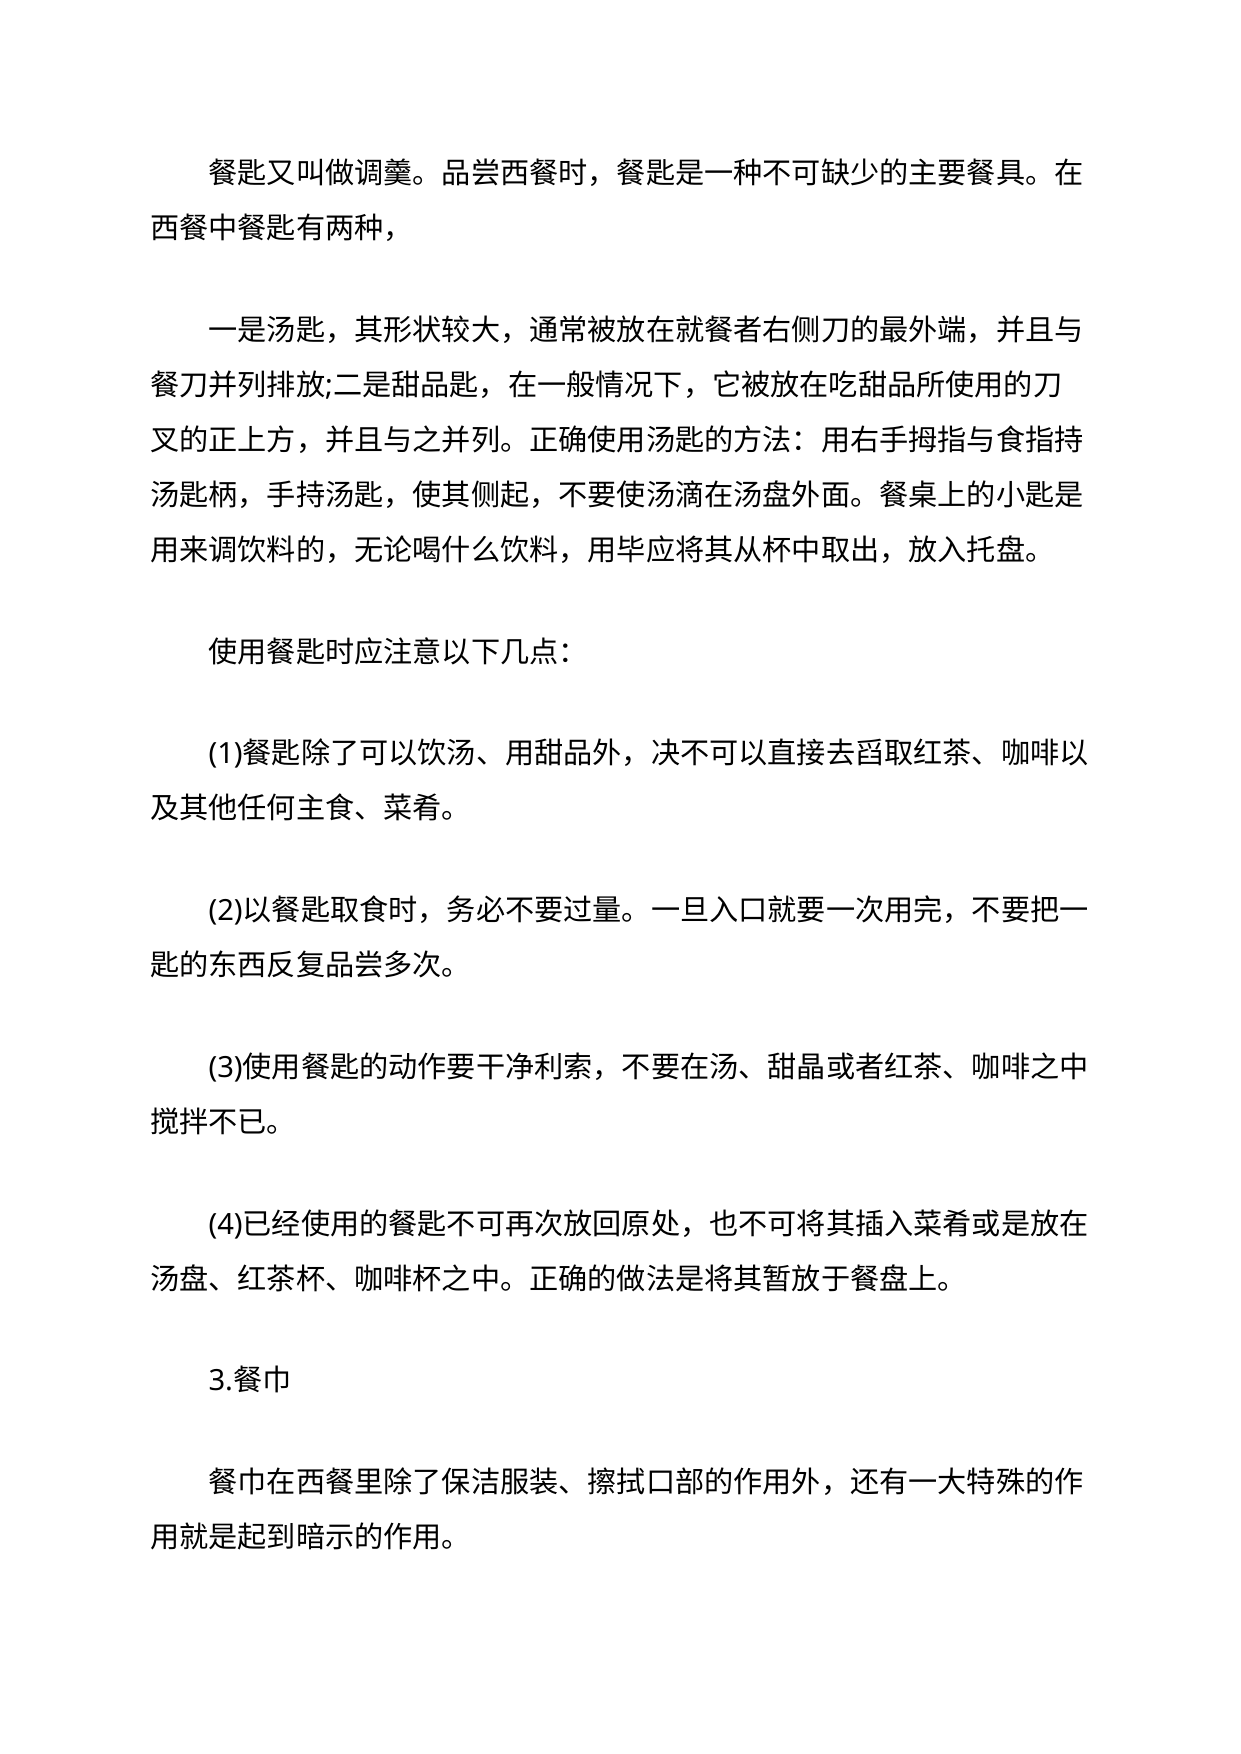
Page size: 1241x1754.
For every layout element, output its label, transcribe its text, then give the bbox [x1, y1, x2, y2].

text (2)以餐匙取食时，务必不要过量。一旦入口就要一次用完，不要把一匙的东西反复品尝多次。 [150, 887, 1090, 984]
text (3)使用餐匙的动作要干净利索，不要在汤、甜晶或者红茶、咖啡之中搅拌不已。 [150, 1043, 1090, 1141]
text 餐巾在西餐里除了保洁服装、擦拭口部的作用外，还有一大特殊的作用就是起到暗示的作用。 [150, 1459, 1090, 1556]
text (4)已经使用的餐匙不可再次放回原处，也不可将其插入菜肴或是放在汤盘、红茶杯、咖啡杯之中。正确的做法是将其暂放于餐盘上。 [150, 1200, 1090, 1297]
text (1)餐匙除了可以饮汤、用甜品外，决不可以直接去舀取红茶、咖啡以及其他任何主食、菜肴。 [150, 730, 1090, 827]
text 3.餐巾 [150, 1357, 1090, 1399]
text 餐匙又叫做调羹。品尝西餐时，餐匙是一种不可缺少的主要餐具。在西餐中餐匙有两种， [150, 150, 1090, 247]
text 一是汤匙，其形状较大，通常被放在就餐者右侧刀的最外端，并且与餐刀并列排放;二是甜品匙，在一般情况下，它被放在吃甜品所使用的刀叉的正上方，并且与之并列。正确使用汤匙的方法：用右手拇指与食指持汤匙柄，手持汤匙，使其侧起，不要使汤滴在汤盘外面。餐桌上的小匙是用来调饮料的，无论喝什么饮料，用毕应将其从杯中取出，放入托盘。 [150, 307, 1090, 569]
text 使用餐匙时应注意以下几点： [150, 628, 1090, 670]
